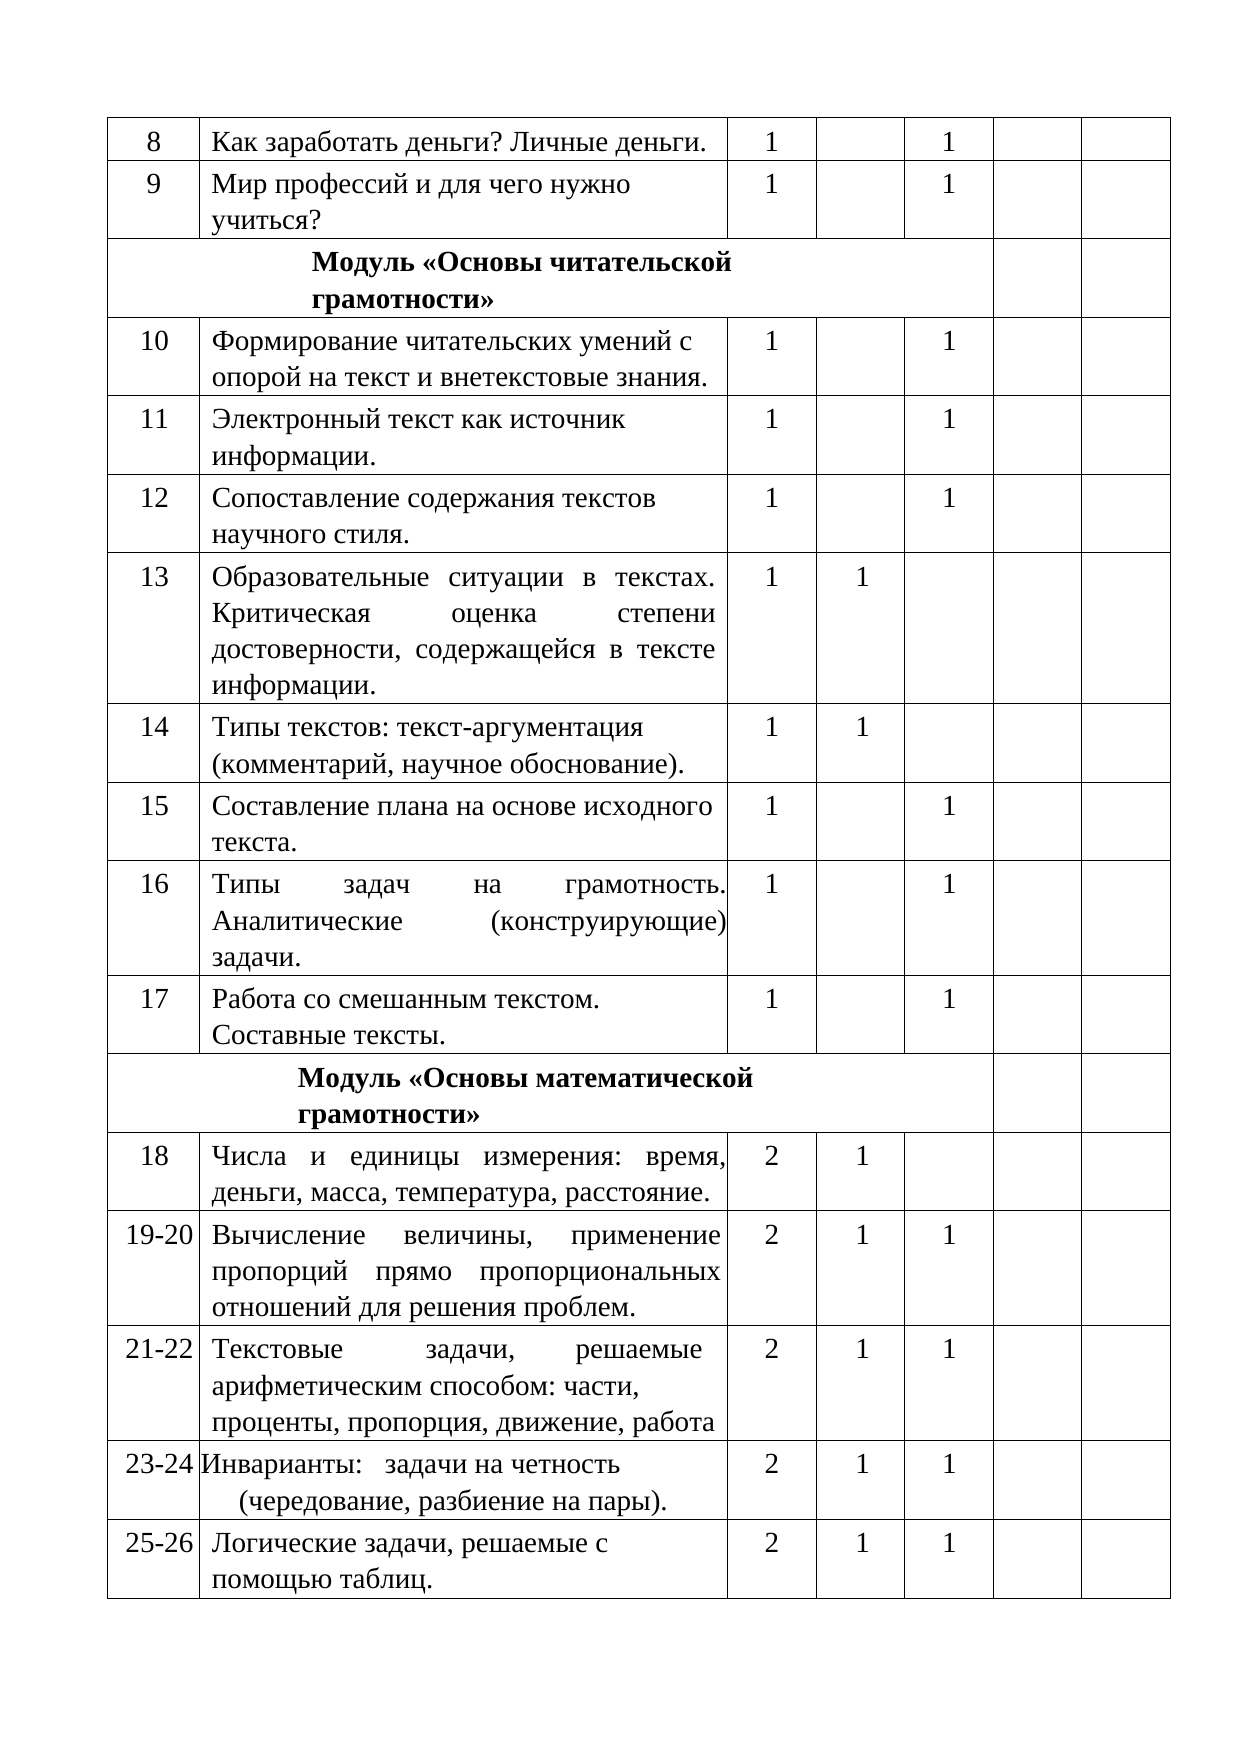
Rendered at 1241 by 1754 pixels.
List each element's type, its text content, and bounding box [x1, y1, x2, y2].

table_cell 10 [108, 318, 199, 395]
table_cell [1082, 783, 1170, 860]
table_cell [994, 1211, 1081, 1325]
table_cell 1 [728, 976, 816, 1053]
table_cell 1 [855, 1520, 904, 1597]
table_cell 21-22 [108, 1326, 199, 1440]
table_cell Составление плана на основе исходного текста. [200, 783, 727, 860]
table_cell Типы задач на грамотность. Аналитические (конструирующие) задачи. [200, 861, 727, 975]
table_cell 12 [108, 475, 199, 552]
table_cell [817, 396, 855, 474]
table_cell 15 [108, 783, 199, 860]
table_cell 1 [905, 396, 993, 474]
table_cell 25-26 [108, 1520, 199, 1597]
table_cell 1 [855, 1211, 904, 1325]
table_cell 1 [728, 318, 816, 395]
table_cell 14 [108, 704, 199, 782]
table_cell 2 [728, 1520, 816, 1597]
table_cell 8 [108, 118, 199, 159]
table_cell 1 [728, 118, 816, 159]
table_cell 1 [728, 396, 816, 474]
table_cell Вычисление величины, применение пропорций прямо пропорциональных отношений для решения проблем. [200, 1211, 727, 1325]
table_cell [1082, 1441, 1170, 1519]
table_cell [855, 783, 904, 860]
table_cell 1 [855, 1441, 904, 1519]
table_cell 1 [905, 1211, 993, 1325]
table_cell [994, 1326, 1081, 1440]
table_cell Логические задачи, решаемые с помощью таблиц. [200, 1520, 727, 1597]
table_cell 19-20 [108, 1211, 199, 1325]
table_cell [855, 318, 904, 395]
table_cell 9 [108, 161, 199, 238]
table_cell [1082, 396, 1170, 474]
table_cell [905, 239, 993, 317]
table_cell [994, 1520, 1081, 1597]
table_cell Работа со смешанным текстом. Составные тексты. [200, 976, 727, 1053]
table_cell [905, 1133, 993, 1210]
table_cell Формирование читательских умений с опорой на текст и внетекстовые знания. [200, 318, 727, 395]
table_cell [817, 1520, 855, 1597]
table_cell [994, 1441, 1081, 1519]
table_cell [994, 704, 1081, 782]
table_cell [994, 976, 1081, 1053]
table_cell [817, 1211, 855, 1325]
table_cell [905, 553, 993, 703]
table_cell Мир профессий и для чего нужно учиться? [200, 161, 727, 238]
table_cell [817, 318, 855, 395]
table_cell 1 [905, 1326, 993, 1440]
table_cell [855, 239, 904, 317]
table_cell 1 [905, 1441, 993, 1519]
table_cell [108, 239, 200, 317]
table_cell 2 [728, 1133, 816, 1210]
table_cell 1 [728, 475, 816, 552]
table_cell [1082, 1133, 1170, 1210]
table_cell [1082, 976, 1170, 1053]
table_cell [855, 861, 904, 975]
table_cell 1 [728, 861, 816, 975]
table_cell [994, 1133, 1081, 1210]
table_cell 1 [905, 475, 993, 552]
table_cell 1 [728, 704, 816, 782]
table_cell 16 [108, 861, 199, 975]
table_cell [817, 1441, 855, 1519]
table_cell 2 [728, 1211, 816, 1325]
table_cell [817, 475, 855, 552]
table_cell [1082, 1211, 1170, 1325]
table_cell 1 [905, 976, 993, 1053]
table_cell [994, 783, 1081, 860]
table_cell [994, 1054, 1081, 1132]
table_cell [994, 475, 1081, 552]
table_cell [1082, 1054, 1170, 1132]
table_cell 1 [855, 1133, 904, 1210]
table_cell [817, 161, 904, 238]
table_cell 1 [905, 783, 993, 860]
table_cell 2 [728, 1326, 816, 1440]
table_cell 2 [728, 1441, 816, 1519]
table_cell [1082, 553, 1170, 703]
table_cell [905, 1054, 993, 1132]
table_cell [994, 118, 1081, 159]
table_cell 1 [905, 161, 993, 238]
table_cell [994, 861, 1081, 975]
table_cell [1082, 1326, 1170, 1440]
table_cell [817, 1326, 855, 1440]
table_cell [1082, 475, 1170, 552]
table_cell [994, 553, 1081, 703]
table_cell [855, 396, 904, 474]
table_cell [994, 396, 1081, 474]
table_cell 1 [905, 118, 993, 159]
table_cell [855, 475, 904, 552]
table_cell [994, 161, 1081, 238]
table_cell [1082, 239, 1170, 317]
table_cell [108, 1054, 200, 1132]
table_cell 1 [905, 1520, 993, 1597]
table_cell [994, 318, 1081, 395]
table_cell Электронный текст как источник информации. [200, 396, 727, 474]
table_cell [817, 861, 855, 975]
table_cell 1 [728, 161, 816, 238]
table_cell [817, 118, 904, 159]
table_cell Типы текстов: текст-аргументация (комментарий, научное обоснование). [200, 704, 727, 782]
table_cell Как заработать деньги? Личные деньги. [200, 118, 727, 159]
table_cell 11 [108, 396, 199, 474]
table_cell 23-24 [108, 1441, 199, 1519]
table_cell [1082, 704, 1170, 782]
table_cell [1082, 1520, 1170, 1597]
table_cell [817, 1133, 855, 1210]
table_cell Образовательные ситуации в текстах. Критическая оценка степени достоверности, содержащейся в тексте информации. [200, 553, 727, 703]
table_cell [855, 1054, 904, 1132]
table_cell 1 [728, 783, 816, 860]
table_cell Числа и единицы измерения: время, деньги, масса, температура, расстояние. [200, 1133, 727, 1210]
table_cell [817, 553, 855, 703]
table_cell [817, 976, 855, 1053]
table_cell [817, 704, 855, 782]
table_cell 1 [855, 704, 904, 782]
table_cell [905, 704, 993, 782]
table_cell [1082, 318, 1170, 395]
table_cell [1082, 861, 1170, 975]
table_cell 18 [108, 1133, 199, 1210]
table_cell [817, 783, 855, 860]
table_cell 1 [855, 1326, 904, 1440]
table_cell 1 [905, 318, 993, 395]
table_cell Сопоставление содержания текстов научного стиля. [200, 475, 727, 552]
table_cell [1082, 161, 1170, 238]
table_cell 1 [855, 553, 904, 703]
table_cell Текстовые задачи, решаемые арифметическим способом: части, проценты, пропорция, движение, работа [200, 1326, 727, 1440]
table_cell [855, 976, 904, 1053]
table_cell [1082, 118, 1170, 159]
table_cell Модуль «Основы читательской грамотности» [200, 239, 855, 317]
table_cell [994, 239, 1081, 317]
table_cell 17 [108, 976, 199, 1053]
table_cell 1 [728, 553, 816, 703]
table_cell Инварианты: задачи на четность (чередование, разбиение на пары). [200, 1441, 727, 1519]
table_cell 1 [905, 861, 993, 975]
table_cell 13 [108, 553, 199, 703]
table_cell Модуль «Основы математической грамотности» [200, 1054, 855, 1132]
